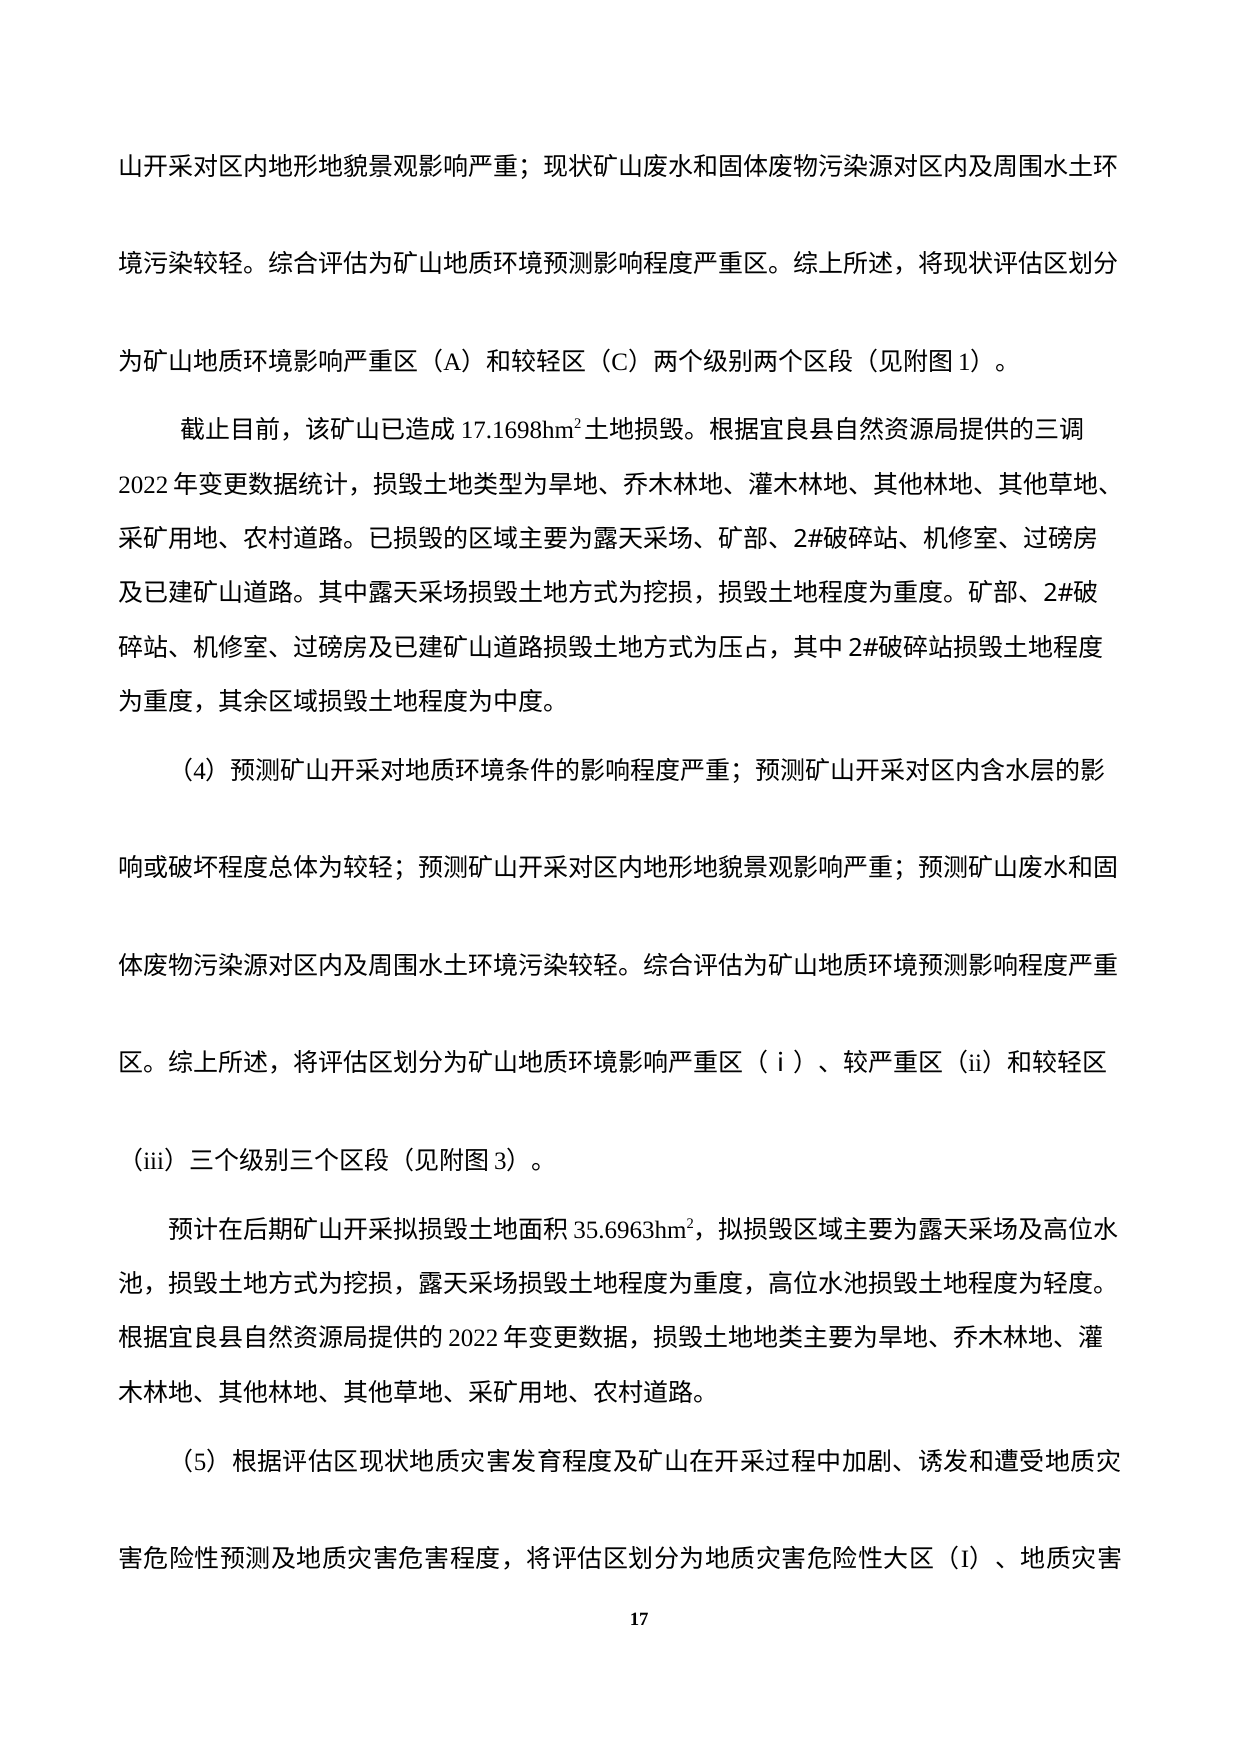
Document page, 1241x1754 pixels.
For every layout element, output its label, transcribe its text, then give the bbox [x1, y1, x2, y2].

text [118, 132, 1122, 392]
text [118, 1427, 1122, 1589]
text （4）预测矿山开采对地质环境条件的影响程度严重；预测矿山开采对区内含水层的影响或破坏程度总体为较轻；预测矿山开采对区内地形地貌景观影响严重；预测矿山废水和固体废物污染源对区内及周围水土环境污染较轻。综合评估为矿山地质环境预测影响程度严重区。综上所述，将评估区划分为矿山地质环境影响严重区（ⅰ）、较严重区（ii）和较轻区（iii）三个级别三个区段（见附图3）。 [118, 736, 1122, 1191]
text 预计在后期矿山开采拟损毁土地面积35.6963hm2，拟损毁区域主要为露天采场及高位水池，损毁土地方式为挖损，露天采场损毁土地程度为重度，高位水池损毁土地程度为轻度。根据宜良县自然资源局提供的2022年变更数据，损毁土地地类主要为旱地、乔木林地、灌木林地、其他林地、其他草地、采矿用地、农村道路。 [118, 1209, 1122, 1408]
text 截止目前，该矿山已造成17.1698hm2土地损毁。根据宜良县自然资源局提供的三调2022年变更数据统计，损毁土地类型为旱地、乔木林地、灌木林地、其他林地、其他草地、采矿用地、农村道路。已损毁的区域主要为露天采场、矿部、2#破碎站、机修室、过磅房及已建矿山道路。其中露天采场损毁土地方式为挖损，损毁土地程度为重度。矿部、2#破碎站、机修室、过磅房及已建矿山道路损毁土地方式为压占，其中2#破碎站损毁土地程度为重度，其余区域损毁土地程度为中度。 [118, 410, 1122, 718]
